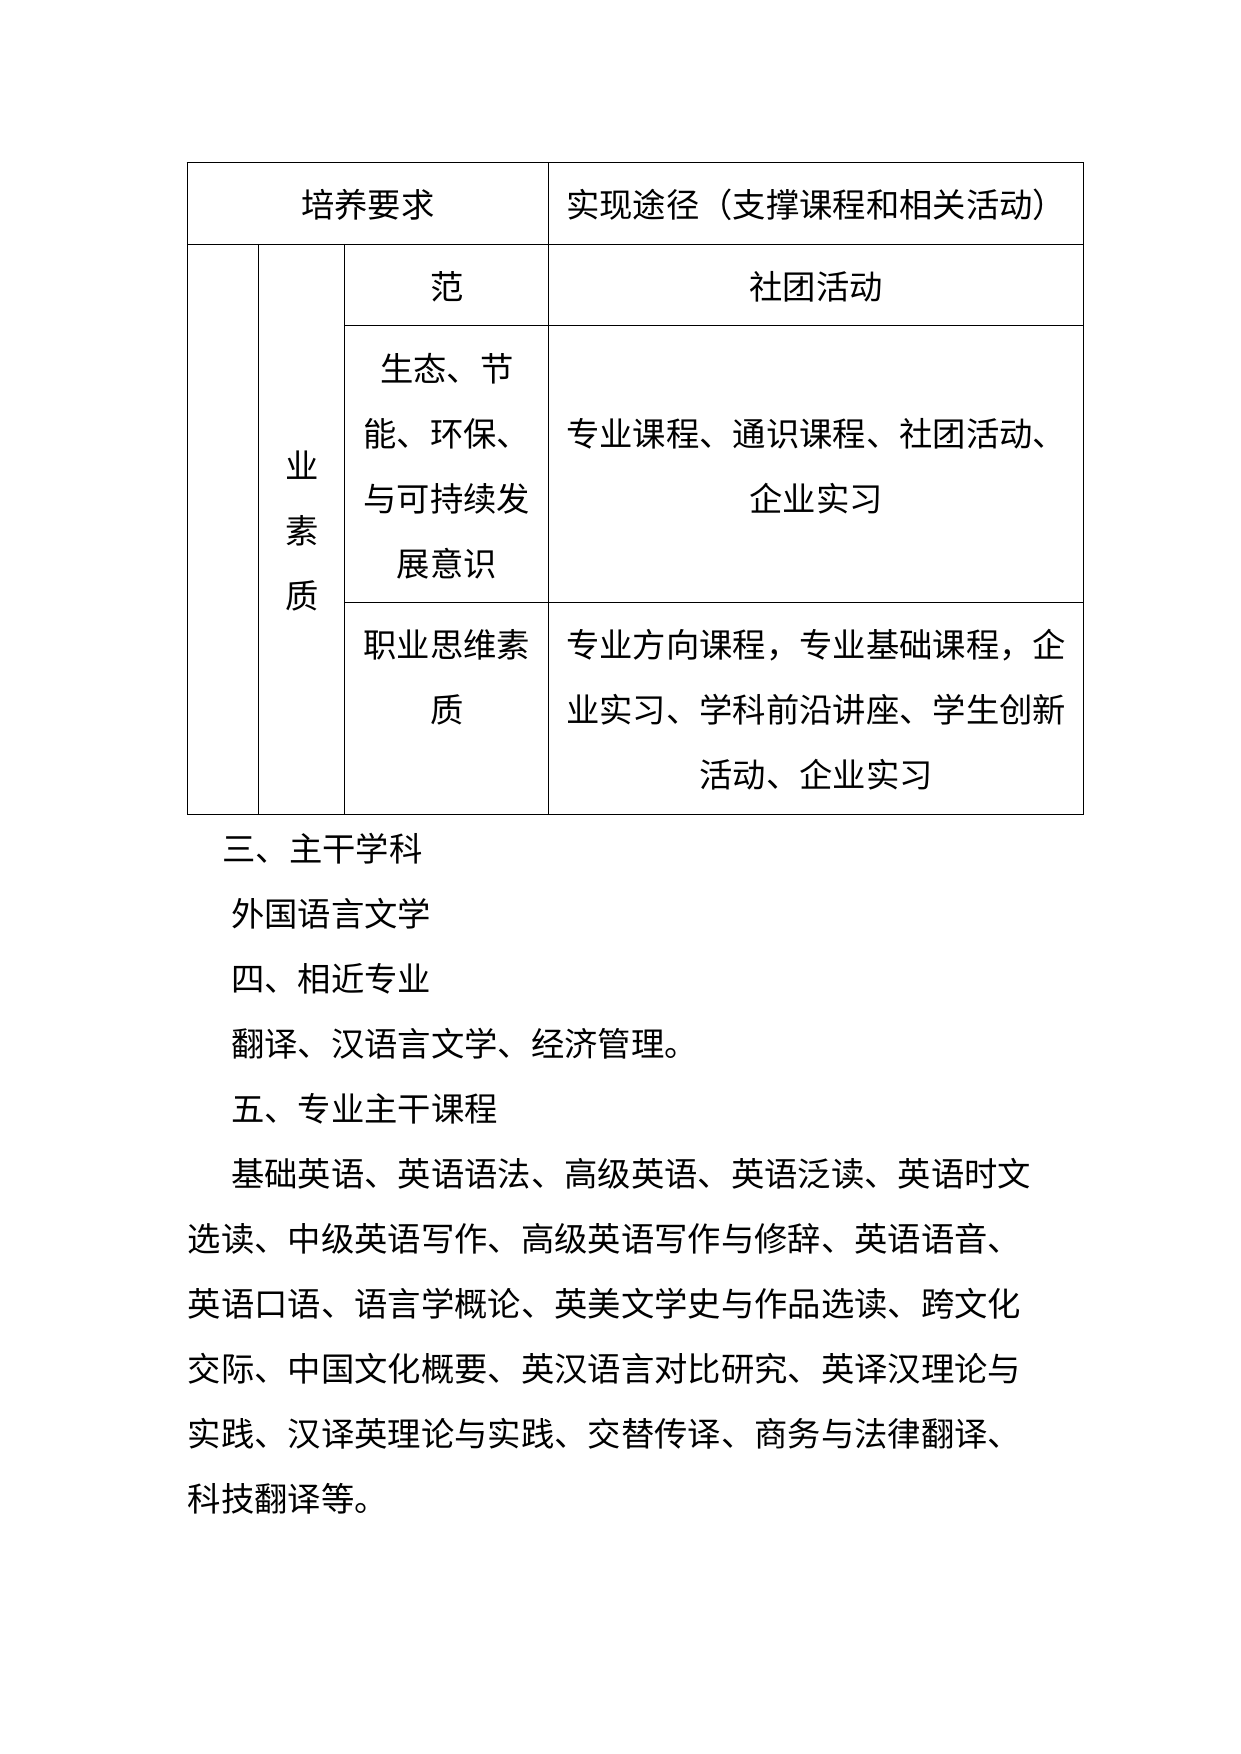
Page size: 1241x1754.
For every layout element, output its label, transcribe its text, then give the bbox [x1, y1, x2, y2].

table_cell 专业课程、通识课程、企业实习、社团活动 [549, 245, 1083, 325]
text 五、专业主干课程 [187, 1075, 1053, 1140]
text 外国语言文学 [187, 880, 1053, 945]
table_cell 职业思维素质 [345, 603, 548, 814]
table_header 培养要求 [188, 163, 548, 244]
table_cell 生态、节能、环保、与可持续发展意识 [345, 326, 548, 602]
table_cell 专业方向课程，专业基础课程，企业实习、学科前沿讲座、学生创新活动、企业实习 [549, 603, 1083, 814]
text 四、相近专业 [187, 945, 1053, 1010]
table_cell 专业素质 [259, 245, 344, 814]
table_cell 职业道德规范 [345, 245, 548, 325]
text 三、主干学科 [187, 815, 1053, 880]
table_cell 专业课程、通识课程、社团活动、企业实习 [549, 326, 1083, 602]
table_header 实现途径（支撑课程和相关活动） [549, 163, 1083, 244]
text 基础英语、英语语法、高级英语、英语泛读、英语时文选读、中级英语写作、高级英语写作与修辞、英语语音、英语口语、语言学概论、英美文学史与作品选读、跨文化交际、中国文化概要、英汉语言对比研究、英译汉理论与实践、汉译英理论与实践、交替传译、商务与法律翻译、科技翻译等。 [187, 1140, 1053, 1530]
text 翻译、汉语言文学、经济管理。 [187, 1010, 1053, 1075]
